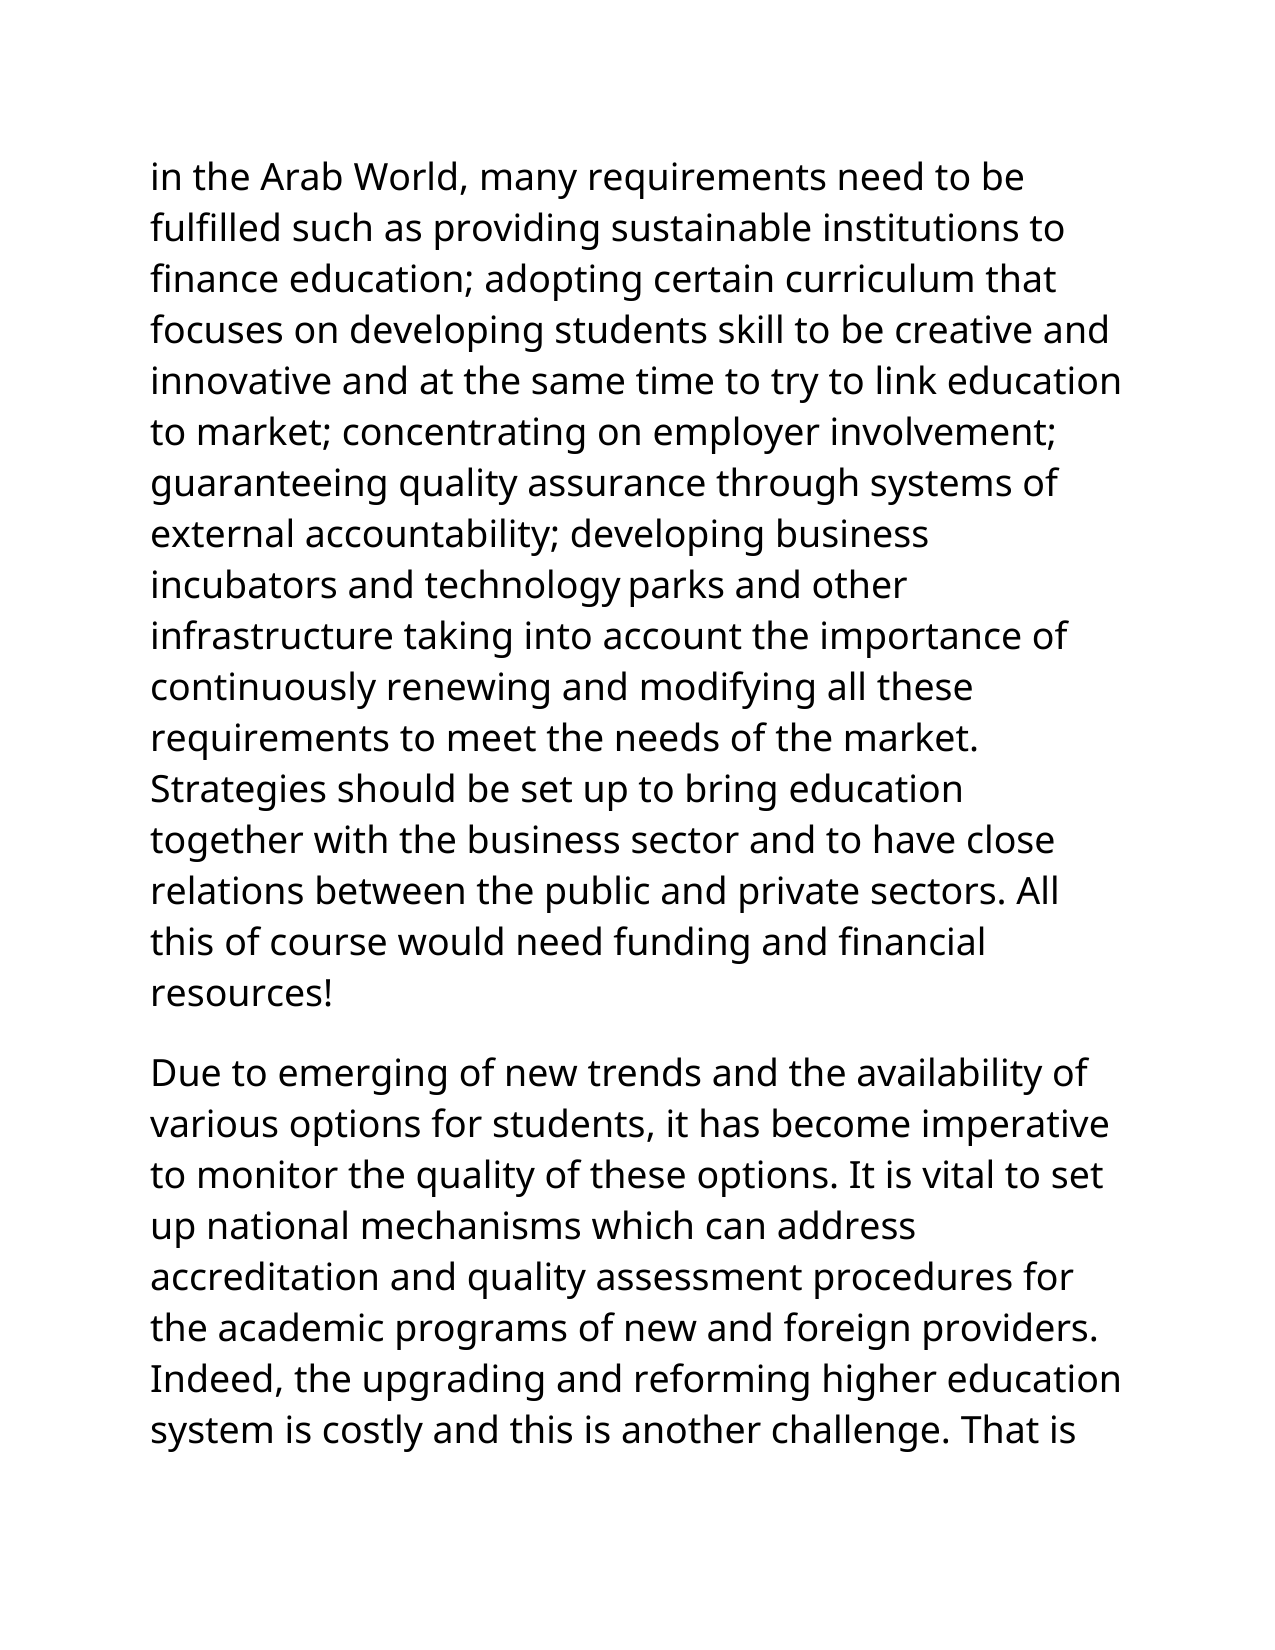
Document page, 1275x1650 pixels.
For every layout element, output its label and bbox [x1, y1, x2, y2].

text [150, 1018, 1125, 1455]
text [150, 150, 1125, 1018]
